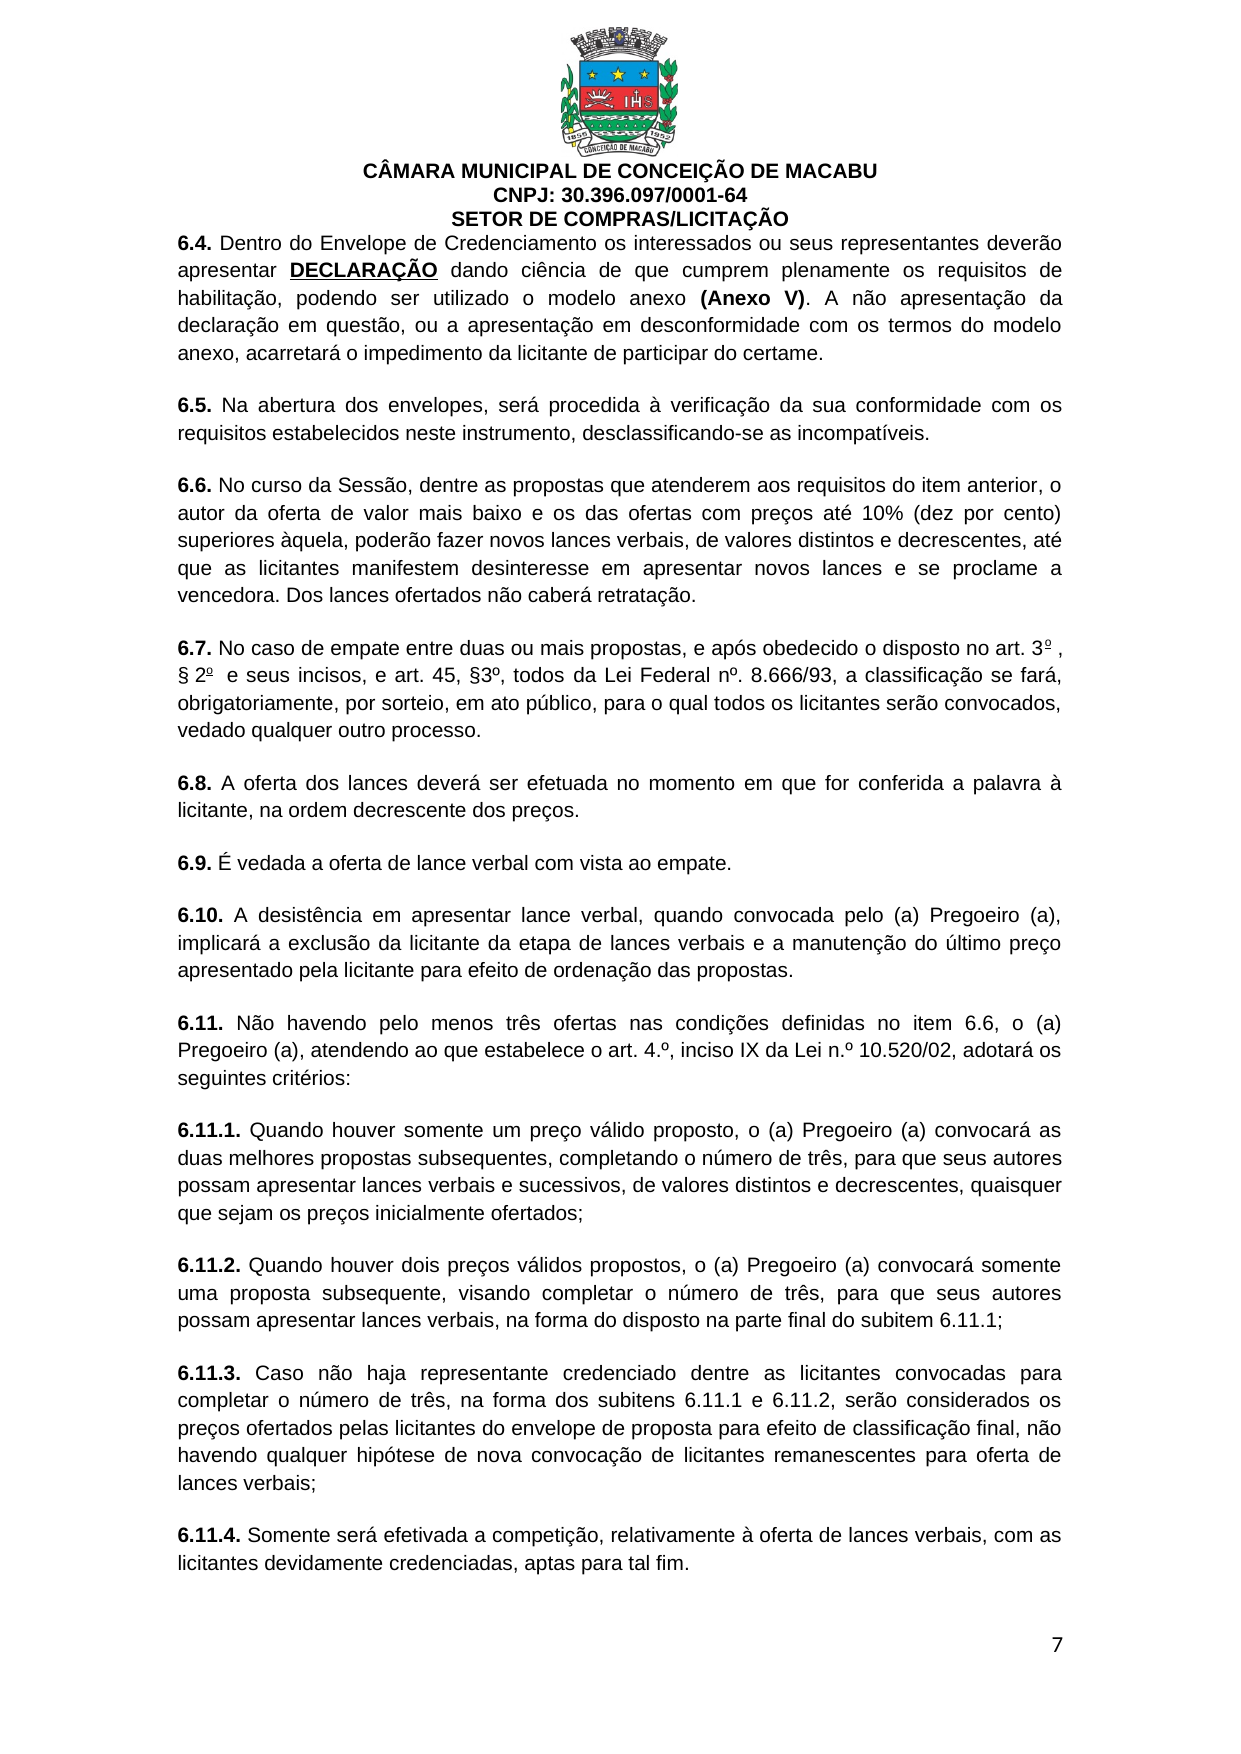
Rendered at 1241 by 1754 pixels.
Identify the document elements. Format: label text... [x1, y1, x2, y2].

text 6.11.3. Caso não haja representante credenciado dentre as licitantes convocadas para completar o número de três, na forma dos subitens 6.11.1 e 6.11.2, serão considerados os preços ofertados pelas licitantes do envelope de proposta para efeito de classificação final, não havendo qualquer hipótese de nova convocação de licitantes remanescentes para oferta de lances verbais; [177, 1360, 1063, 1494]
picture [560, 27, 678, 157]
text 6.6. No curso da Sessão, dentre as propostas que atenderem aos requisitos do item anterior, o autor da oferta de valor mais baixo e os das ofertas com preços até 10% (dez por cento) superiores àquela, poderão fazer novos lances verbais, de valores distintos e decrescentes, até que as licitantes manifestem desinteresse em apresentar novos lances e se proclame a vencedora. Dos lances ofertados não caberá retratação. [177, 473, 1063, 607]
text 6.11. Não havendo pelo menos três ofertas nas condições definidas no item 6.6, o (a) Pregoeiro (a), atendendo ao que estabelece o art. 4.º, inciso IX da Lei n.º 10.520/02, adotará os seguintes critérios: [177, 1010, 1063, 1089]
text 6.7. No caso de empate entre duas ou mais propostas, e após obedecido o disposto no art. 3o , § 2o e seus incisos, e art. 45, §3º, todos da Lei Federal nº. 8.666/93, a classificação se fará, obrigatoriamente, por sorteio, em ato público, para o qual todos os licitantes serão convocados, vedado qualquer outro processo. [177, 635, 1063, 690]
text 6.11.4. Somente será efetivada a competição, relativamente à oferta de lances verbais, com as licitantes devidamente credenciadas, aptas para tal fim. [177, 1523, 1063, 1574]
text 6.4. Dentro do Envelope de Credenciamento os interessados ou seus representantes deverão apresentar DECLARAÇÃO dando ciência de que cumprem plenamente os requisitos de habilitação, podendo ser utilizado o modelo anexo (Anexo V). A não apresentação da declaração em questão, ou a apresentação em desconformidade com os termos do modelo anexo, acarretará o impedimento da licitante de participar do certame. [177, 230, 1063, 364]
text 6.7. No caso de empate entre duas ou mais propostas, e após obedecido o disposto no art. 3o , § 2o e seus incisos, e art. 45, §3º, todos da Lei Federal nº. 8.666/93, a classificação se fará, obrigatoriamente, por sorteio, em ato público, para o qual todos os licitantes serão convocados, vedado qualquer outro processo. [177, 714, 1063, 742]
text 6.11.1. Quando houver somente um preço válido proposto, o (a) Pregoeiro (a) convocará as duas melhores propostas subsequentes, completando o número de três, para que seus autores possam apresentar lances verbais e sucessivos, de valores distintos e decrescentes, quaisquer que sejam os preços inicialmente ofertados; [177, 1118, 1063, 1224]
text 6.9. É vedada a oferta de lance verbal com vista ao empate. [177, 850, 1063, 874]
text 6.5. Na abertura dos envelopes, será procedida à verificação da sua conformidade com os requisitos estabelecidos neste instrumento, desclassificando-se as incompatíveis. [177, 393, 1063, 444]
text 6.8. A oferta dos lances deverá ser efetuada no momento em que for conferida a palavra à licitante, na ordem decrescente dos preços. [177, 770, 1063, 822]
text 6.11.2. Quando houver dois preços válidos propostos, o (a) Pregoeiro (a) convocará somente uma proposta subsequente, visando completar o número de três, para que seus autores possam apresentar lances verbais, na forma do disposto na parte final do subitem 6.11.1; [177, 1253, 1063, 1332]
text 6.10. A desistência em apresentar lance verbal, quando convocada pelo (a) Pregoeiro (a), implicará a exclusão da licitante da etapa de lances verbais e a manutenção do último preço apresentado pela licitante para efeito de ordenação das propostas. [177, 903, 1063, 982]
